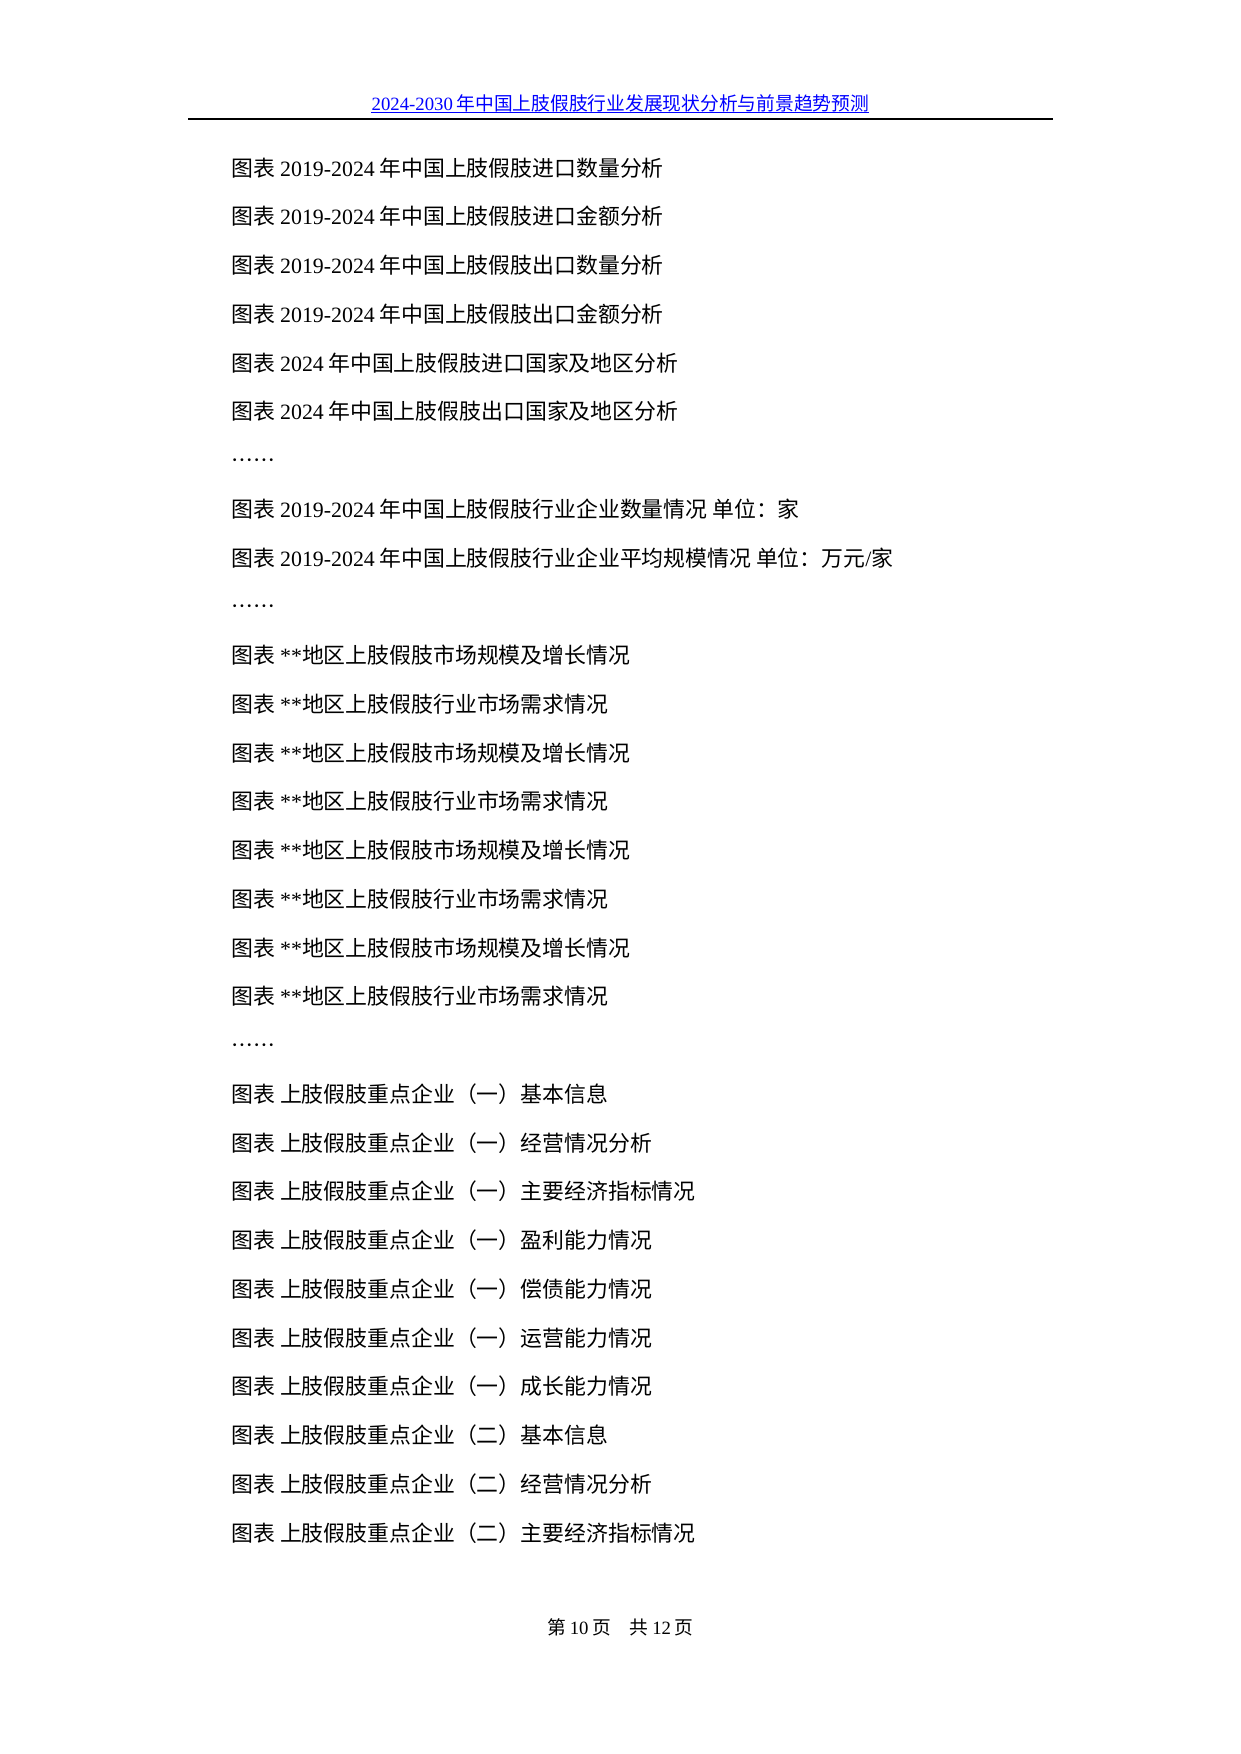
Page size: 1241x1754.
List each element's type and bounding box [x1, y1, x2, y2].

text [187, 150, 1053, 1548]
